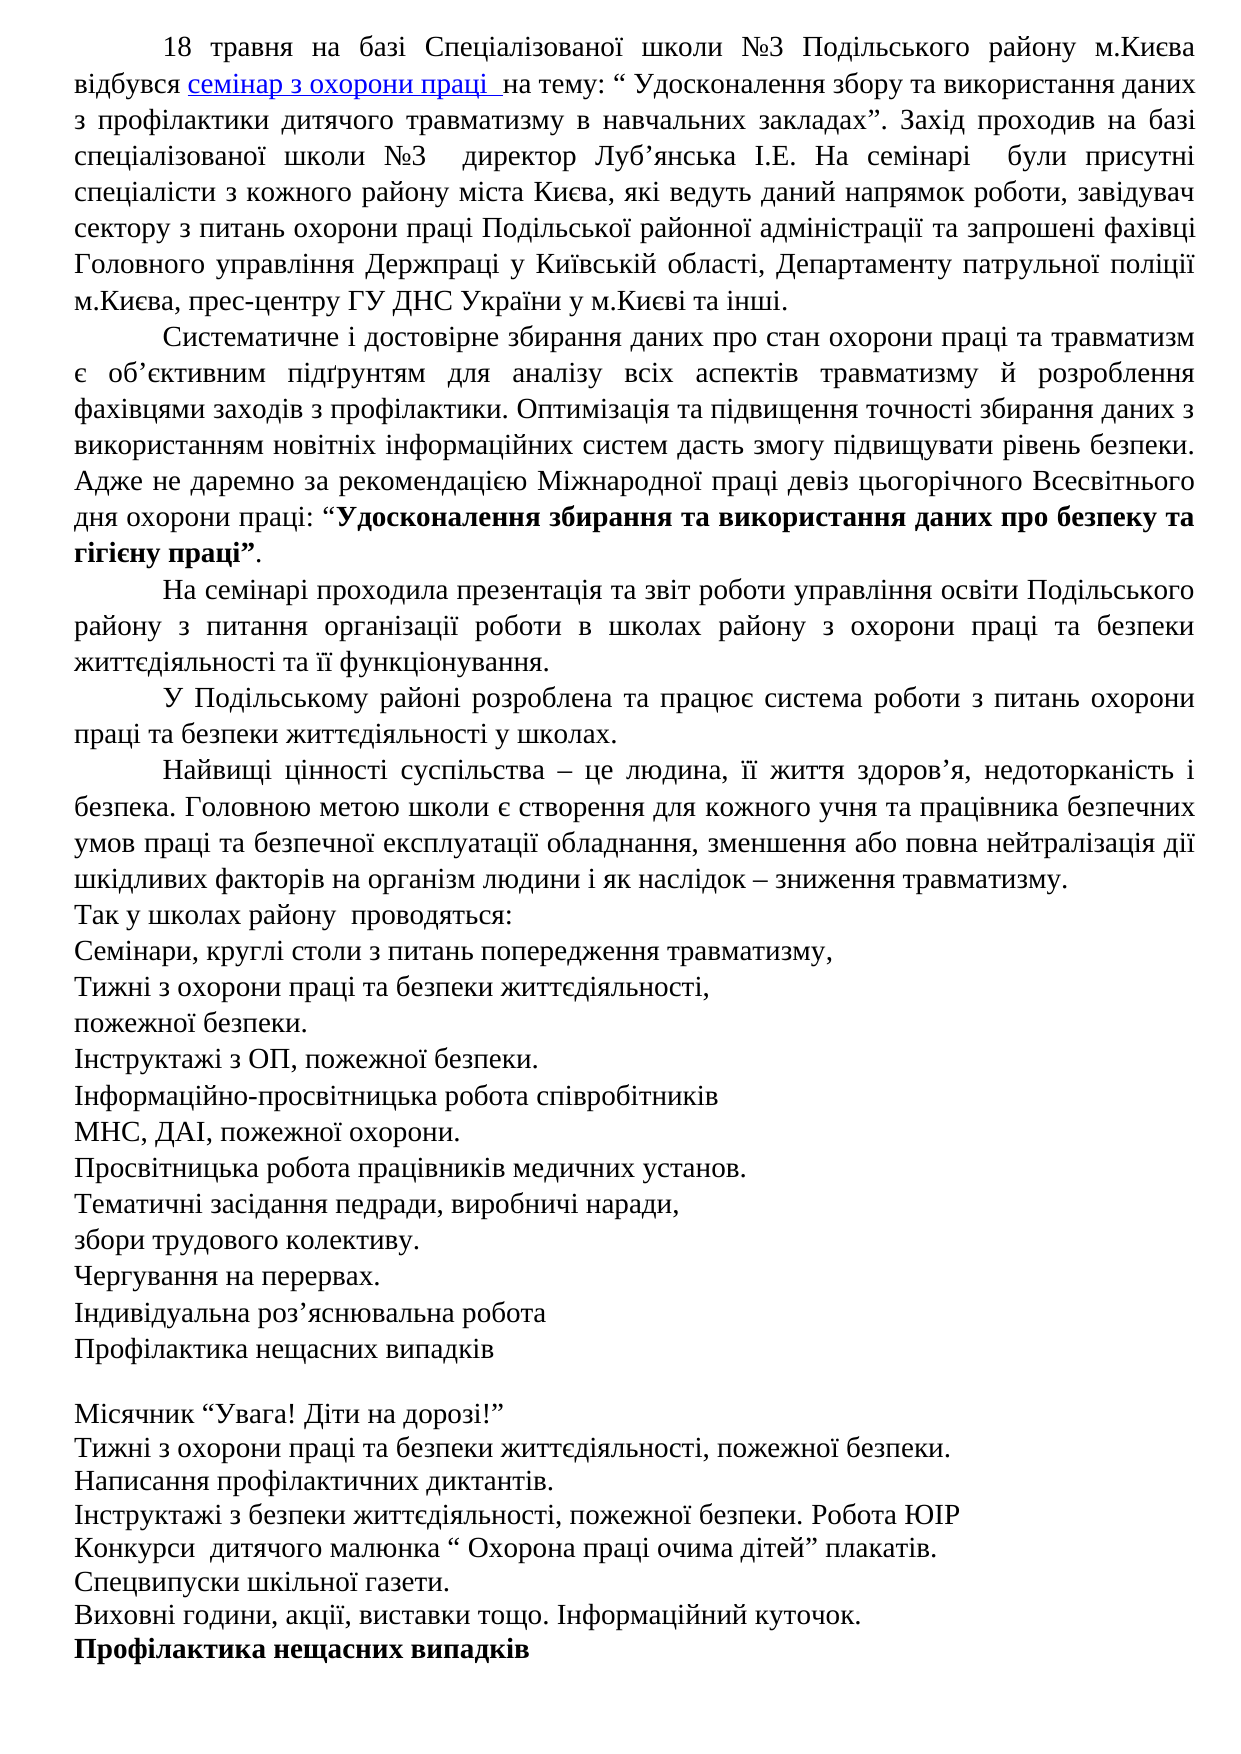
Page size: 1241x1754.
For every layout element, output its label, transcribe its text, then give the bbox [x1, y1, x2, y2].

text Місячник “Увага! Діти на дорозі!” [74, 1396, 1196, 1430]
text пожежної безпеки. [74, 1006, 1196, 1039]
text Тижні з охорони праці та безпеки життєдіяльності, пожежної безпеки. [74, 1430, 1196, 1463]
text Так у школах району проводяться: [74, 897, 1196, 931]
text 18 травня на базі Спеціалізованої школи №3 Подільського району м.Києва відбувся семінар з охорони праці на тему: “ Удосконалення збору та використання даних з профілактики дитячого травматизму в навчальних закладах”. Захід проходив на базі спеціалізованої школи №3 директор Луб’янська І.Е. На семінарі були присутні спеціалісти з кожного району міста Києва, які ведуть даний напрямок роботи, завідувач сектору з питань охорони праці Подільської районної адміністрації та запрошені фахівці Головного управління Держпраці у Київській області, Департаменту патрульної поліції м.Києва, прес-центру ГУ ДНС України у м.Києві та інші. [74, 29, 1196, 316]
text збори трудового колективу. [74, 1222, 1196, 1256]
text Тижні з охорони праці та безпеки життєдіяльності, [74, 969, 1196, 1003]
text Систематичне і достовірне збирання даних про стан охорони праці та травматизм є об’єктивним підґрунтям для аналізу всіх аспектів травматизму й розроблення фахівцями заходів з профілактики. Оптимізація та підвищення точності збирання даних з використанням новітніх інформаційних систем дасть змогу підвищувати рівень безпеки. Адже не даремно за рекомендацією Міжнародної праці девіз цьогорічного Всесвітнього дня охорони праці: “Удосконалення збирання та використання даних про безпеку та гігієну праці”. [74, 319, 1196, 569]
text Індивідуальна роз’яснювальна робота [74, 1295, 1196, 1328]
text Найвищі цінності суспільства – це людина, її життя здоров’я, недоторканість і безпека. Головною метою школи є створення для кожного учня та працівника безпечних умов праці та безпечної експлуатації обладнання, зменшення або повна нейтралізація дії шкідливих факторів на організм людини і як наслідок – зниження травматизму. [74, 752, 1196, 894]
text Просвітницька робота працівників медичних установ. [74, 1150, 1196, 1184]
text У Подільському районі розроблена та працює система роботи з питань охорони праці та безпеки життєдіяльності у школах. [74, 680, 1196, 750]
text Спецвипуски шкільної газети. [74, 1564, 1196, 1597]
text На семінарі проходила презентація та звіт роботи управління освіти Подільського району з питання організації роботи в школах району з охорони праці та безпеки життєдіяльності та її функціонування. [74, 572, 1196, 678]
text Семінари, круглі столи з питань попередження травматизму, [74, 933, 1196, 967]
text Конкурси дитячого малюнка “ Охорона праці очима дітей” плакатів. [74, 1530, 1196, 1564]
text Профілактика нещасних випадків [74, 1631, 1196, 1664]
text Виховні години, акції, виставки тощо. Інформаційний куточок. [74, 1597, 1196, 1631]
text Тематичні засідання педради, виробничі наради, [74, 1186, 1196, 1220]
text Інформаційно-просвітницька робота співробітників [74, 1078, 1196, 1111]
text Інструктажі з безпеки життєдіяльності, пожежної безпеки. Робота ЮІР [74, 1497, 1196, 1530]
text Чергування на перервах. [74, 1258, 1196, 1292]
text Інструктажі з ОП, пожежної безпеки. [74, 1042, 1196, 1075]
text МНС, ДАІ, пожежної охорони. [74, 1114, 1196, 1147]
text Написання профілактичних диктантів. [74, 1463, 1196, 1497]
text Профілактика нещасних випадків [74, 1331, 1196, 1364]
